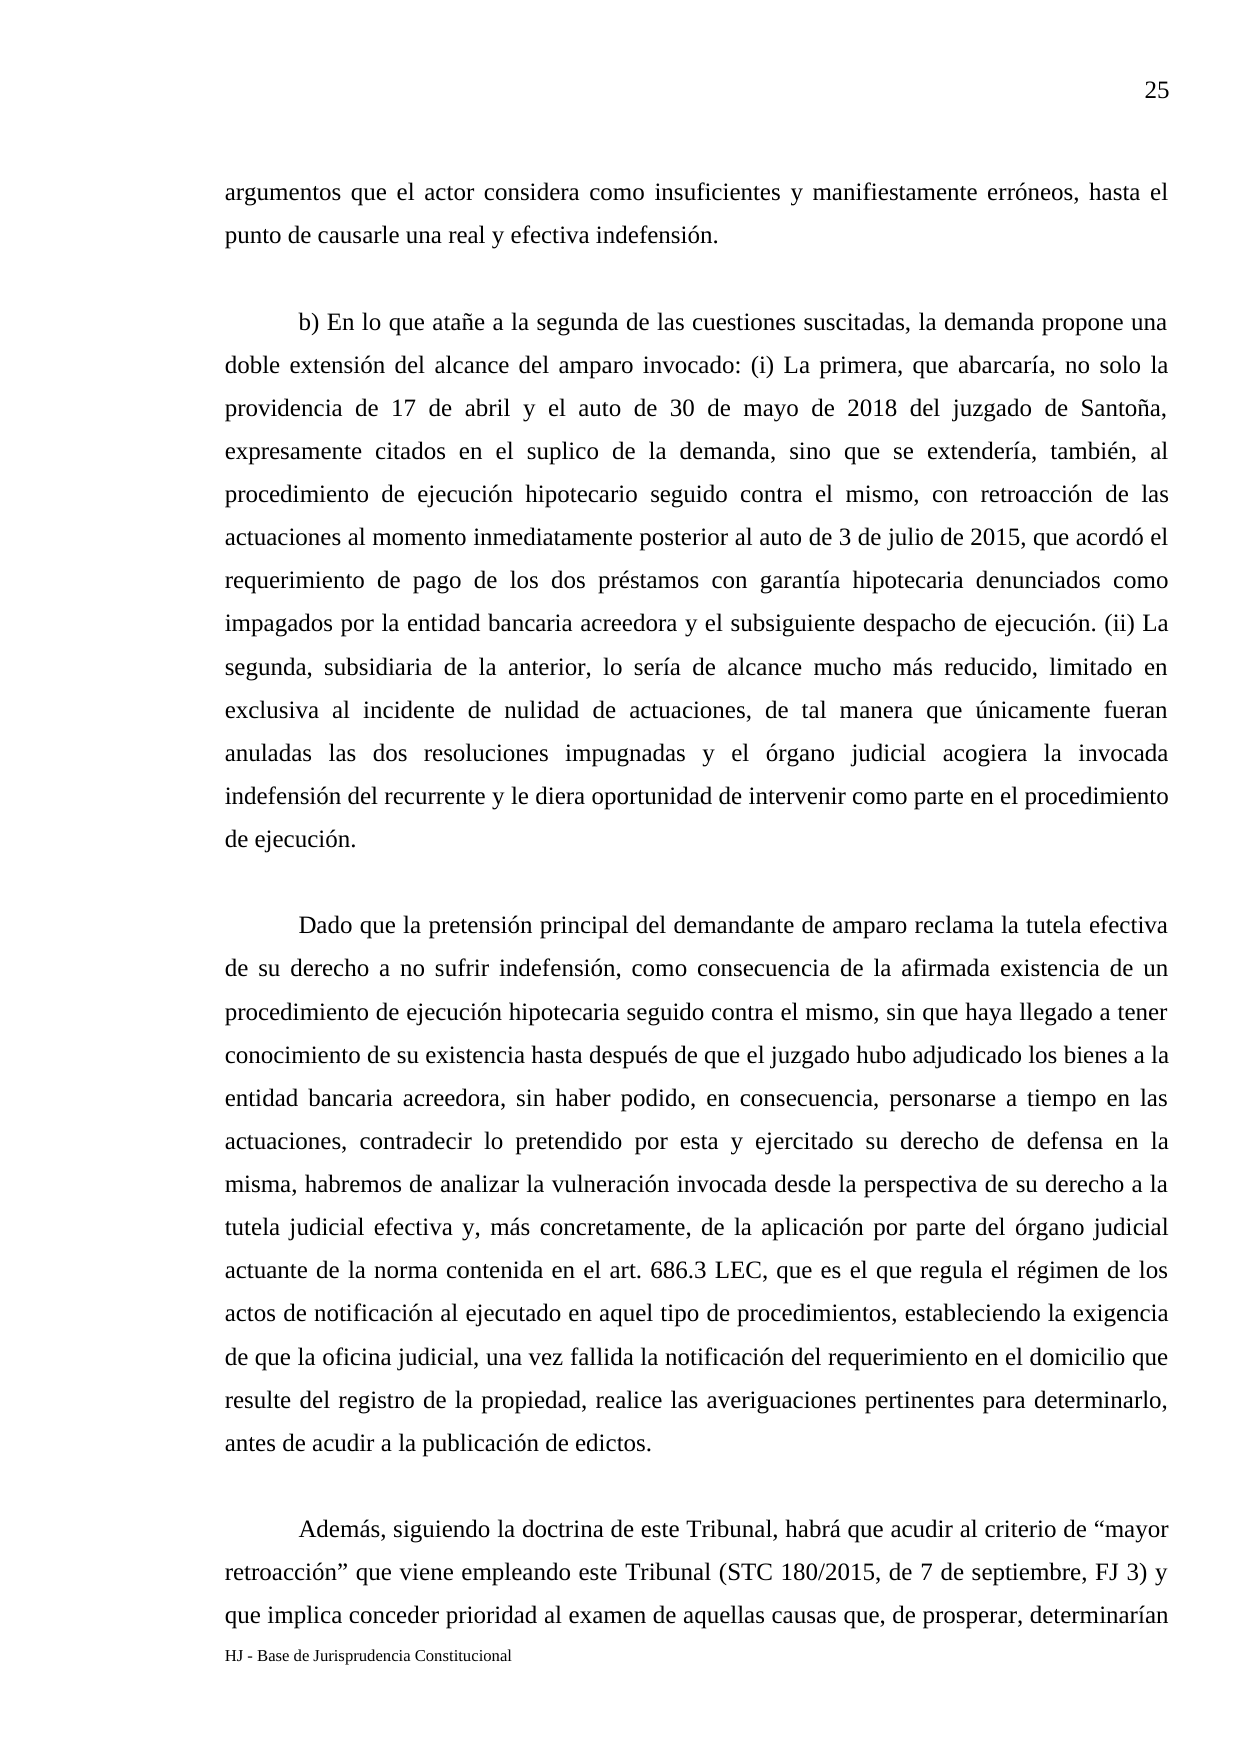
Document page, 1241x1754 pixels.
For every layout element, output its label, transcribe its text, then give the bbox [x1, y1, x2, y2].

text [224, 177, 1169, 249]
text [224, 1514, 1169, 1629]
text Dado que la pretensión principal del demandante de amparo reclama la tutela efectiva de su derecho a no sufrir indefensión, como consecuencia de la afirmada existencia de un procedimiento de ejecución hipotecaria seguido contra el mismo, sin que haya llegado a tener conocimiento de su existencia hasta después de que el juzgado hubo adjudicado los bienes a la entidad bancaria acreedora, sin haber podido, en consecuencia, personarse a tiempo en las actuaciones, contradecir lo pretendido por esta y ejercitado su derecho de defensa en la misma, habremos de analizar la vulneración invocada desde la perspectiva de su derecho a la tutela judicial efectiva y, más concretamente, de la aplicación por parte del órgano judicial actuante de la norma contenida en el art. 686.3 LEC, que es el que regula el régimen de los actos de notificación al ejecutado en aquel tipo de procedimientos, estableciendo la exigencia de que la oficina judicial, una vez fallida la notificación del requerimiento en el domicilio que resulte del registro de la propiedad, realice las averiguaciones pertinentes para determinarlo, antes de acudir a la publicación de edictos. [224, 910, 1169, 1457]
text b) En lo que atañe a la segunda de las cuestiones suscitadas, la demanda propone una doble extensión del alcance del amparo invocado: (i) La primera, que abarcaría, no solo la providencia de 17 de abril y el auto de 30 de mayo de 2018 del juzgado de Santoña, expresamente citados en el suplico de la demanda, sino que se extendería, también, al procedimiento de ejecución hipotecario seguido contra el mismo, con retroacción de las actuaciones al momento inmediatamente posterior al auto de 3 de julio de 2015, que acordó el requerimiento de pago de los dos préstamos con garantía hipotecaria denunciados como impagados por la entidad bancaria acreedora y el subsiguiente despacho de ejecución. (ii) La segunda, subsidiaria de la anterior, lo sería de alcance mucho más reducido, limitado en exclusiva al incidente de nulidad de actuaciones, de tal manera que únicamente fueran anuladas las dos resoluciones impugnadas y el órgano judicial acogiera la invocada indefensión del recurrente y le diera oportunidad de intervenir como parte en el procedimiento de ejecución. [224, 307, 1169, 853]
